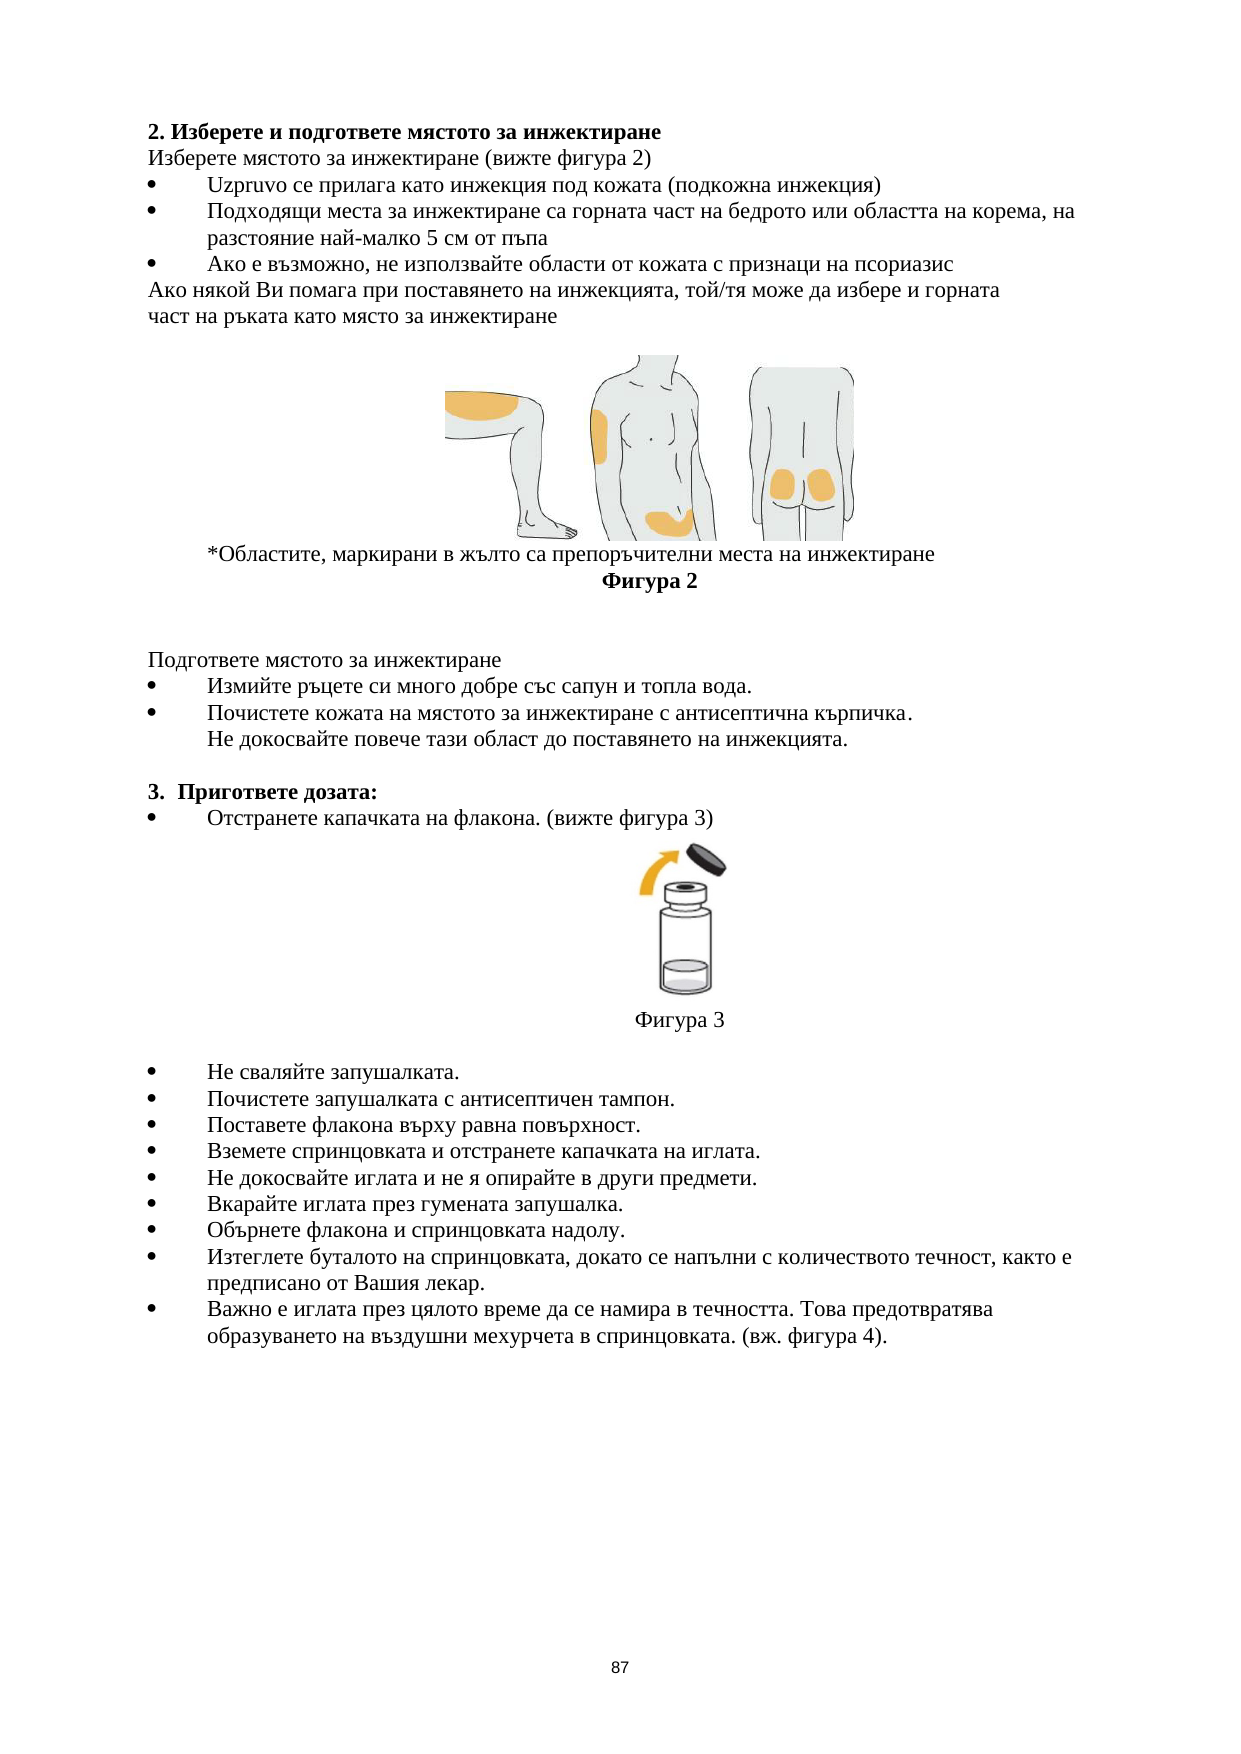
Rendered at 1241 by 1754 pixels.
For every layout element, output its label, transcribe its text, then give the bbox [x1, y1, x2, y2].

list Пригответе дозата: [148, 778, 1092, 804]
text Почистете запушалката с антисептичен тампон. [148, 1085, 1092, 1111]
list Почистете кожата на мястото за инжектиране с антисептична кърпичка. [148, 699, 1092, 725]
text Не докосвайте иглата и не я опирайте в други предмети. [148, 1164, 1092, 1190]
text Фигура 2 [207, 567, 1092, 593]
text Вкарайте иглата през гумената запушалка. [148, 1190, 1092, 1216]
text Не докосвайте повече тази област до поставянето на инжекцията. [207, 725, 1092, 751]
list Отстранете капачката на флакона. (вижте фигура 3) [148, 804, 1092, 830]
text 2. Изберете и подгответе мястото за инжектиране [148, 118, 1092, 144]
text *Областите, маркирани в жълто са препоръчителни места на инжектиране [207, 541, 1092, 567]
list Ако е възможно, не използвайте области от кожата с признаци на псориазис [148, 250, 1092, 276]
text Подгответе мястото за инжектиране [148, 646, 1092, 672]
text Изберете мястото за инжектиране (вижте фигура 2) [148, 144, 1092, 171]
text Обърнете флакона и спринцовката надолу. [148, 1216, 1092, 1243]
text Изтеглете буталото на спринцовката, докато се напълни с количеството течност, както е предписано от Вашия лекар. [148, 1243, 1092, 1296]
text Ако някой Ви помага при поставянето на инжекцията, той/тя може да избере и горната [148, 276, 1092, 303]
text Важно е иглата през цялото време да се намира в течността. Това предотвратява образуването на въздушни мехурчета в спринцовката. (вж. фигура 4). [148, 1296, 1092, 1348]
text част на ръката като място за инжектиране [148, 303, 1092, 329]
text Поставете флакона върху равна повърхност. [148, 1111, 1092, 1137]
list Измийте ръцете си много добре със сапун и топла вода. [148, 672, 1092, 699]
list Не сваляйте запушалката. [148, 1058, 1092, 1085]
list Фигура 3 [266, 1006, 1092, 1032]
picture [614, 830, 744, 1006]
text Вземете спринцовката и отстранете капачката на иглата. [148, 1137, 1092, 1164]
list Подходящи места за инжектиране са горната част на бедрото или областта на корема, на разстояние най-малко 5 см от пъпа [148, 197, 1092, 250]
list Uzpruvo се прилага като инжекция под кожата (подкожна инжекция) [148, 171, 1092, 197]
